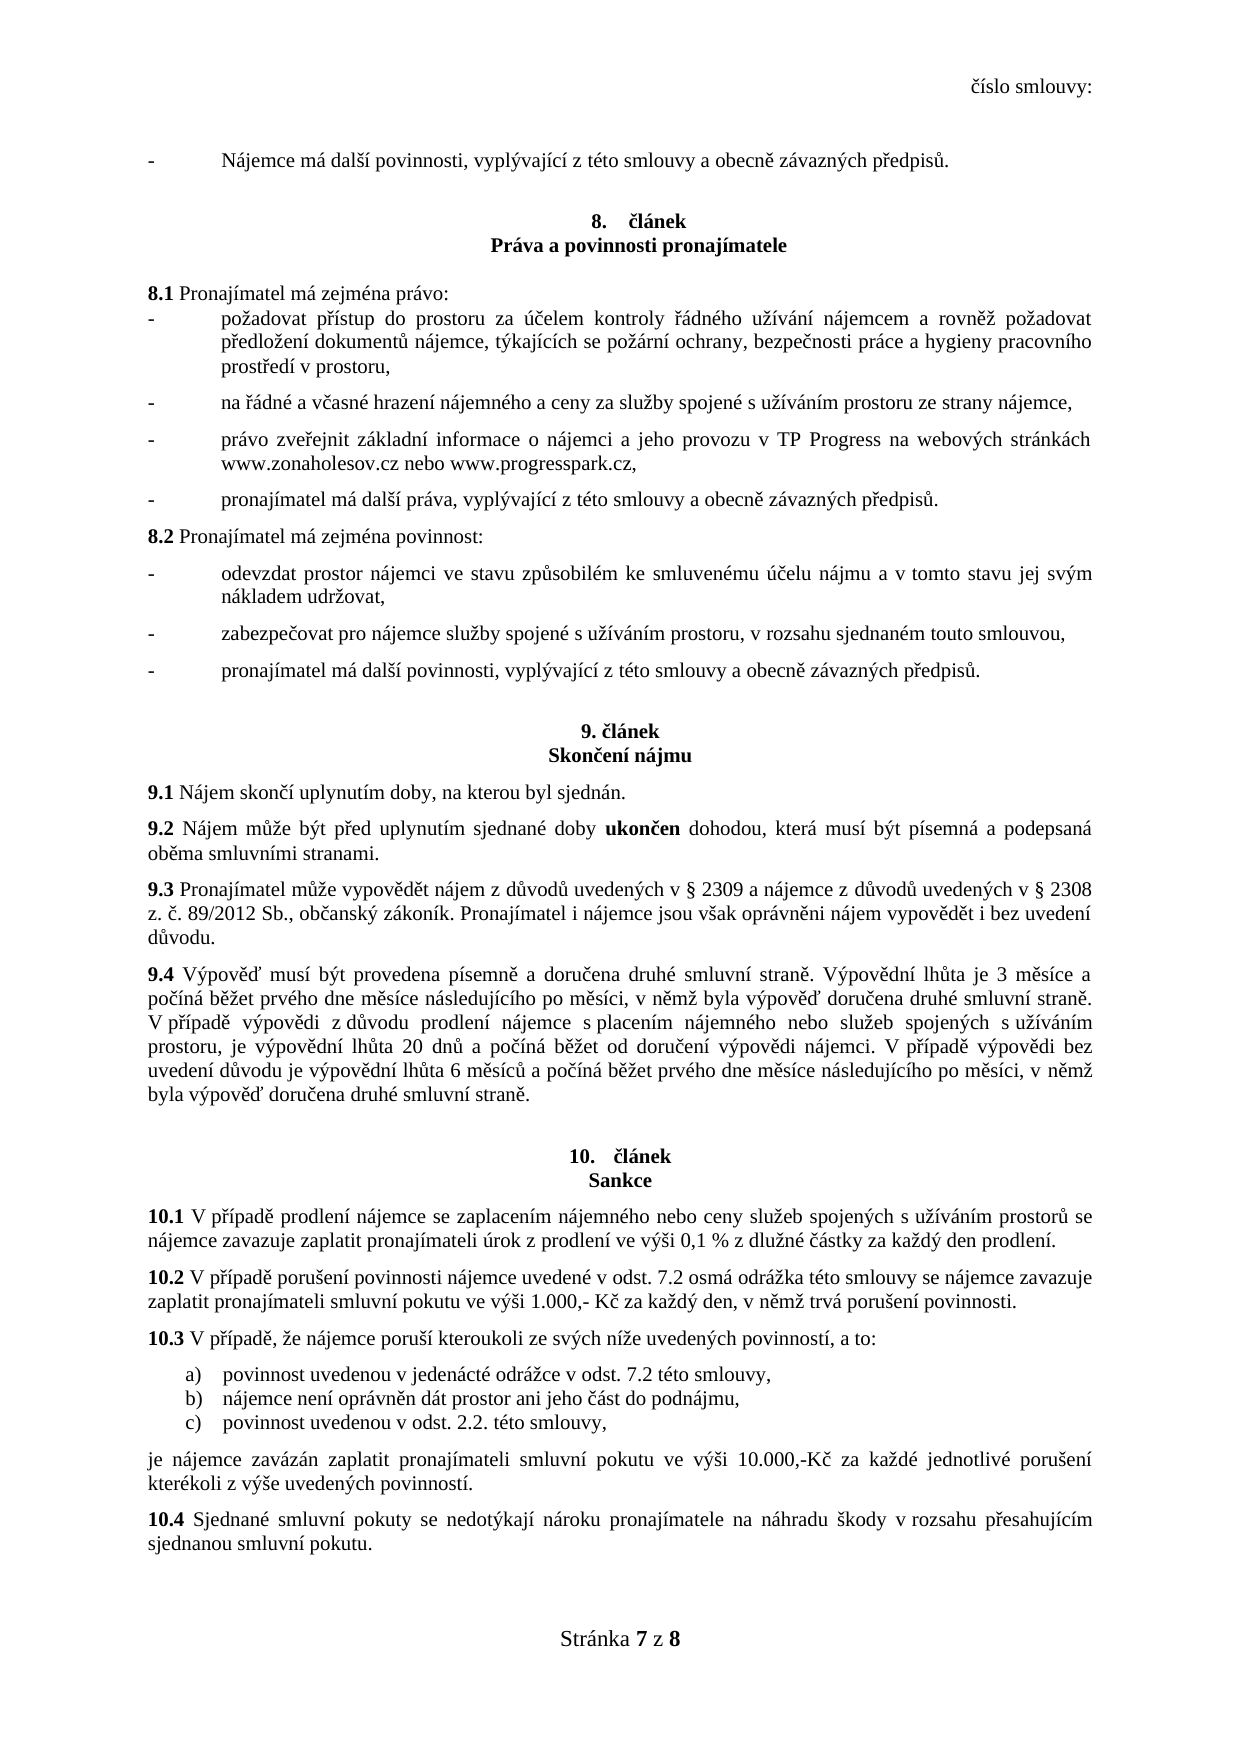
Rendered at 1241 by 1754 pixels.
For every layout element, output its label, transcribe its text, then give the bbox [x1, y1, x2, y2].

text 10.3 V případě, že nájemce poruší kteroukoli ze svých níže uvedených povinností, a to: [148, 1325, 1093, 1349]
list článek [185, 209, 1093, 233]
text Práva a povinnosti pronajímatele [148, 233, 1093, 257]
text je nájemce zavázán zaplatit pronajímateli smluvní pokutu ve výši 10.000,-Kč za každé jednotlivé porušení kterékoli z výše uvedených povinností. [148, 1447, 1093, 1495]
text 8.2 Pronajímatel má zejména povinnost: [148, 524, 1093, 548]
text Sankce [148, 1168, 1093, 1192]
text - požadovat přístup do prostoru za účelem kontroly řádného užívání nájemcem a rovněž požadovat předložení dokumentů nájemce, týkajících se požární ochrany, bezpečnosti práce a hygieny pracovního prostředí v prostoru, [148, 305, 1093, 378]
text 9.1 Nájem skončí uplynutím doby, na kterou byl sjednán. [148, 780, 1093, 804]
text - zabezpečovat pro nájemce služby spojené s užíváním prostoru, v rozsahu sjednaném touto smlouvou, [148, 621, 1093, 645]
text 9.4 Výpověď musí být provedena písemně a doručena druhé smluvní straně. Výpovědní lhůta je 3 měsíce a počíná běžet prvého dne měsíce následujícího po měsíci, v němž byla výpověď doručena druhé smluvní straně. V případě výpovědi z důvodu prodlení nájemce s placením nájemného nebo služeb spojených s užíváním prostoru, je výpovědní lhůta 20 dnů a počíná běžet od doručení výpovědi nájemci. V případě výpovědi bez uvedení důvodu je výpovědní lhůta 6 měsíců a počíná běžet prvého dne měsíce následujícího po měsíci, v němž byla výpověď doručena druhé smluvní straně. [148, 962, 1093, 1106]
text - právo zveřejnit základní informace o nájemci a jeho provozu v TP Progress na webových stránkách www.zonaholesov.cz nebo www.progresspark.cz, [148, 427, 1093, 475]
text - na řádné a včasné hrazení nájemného a ceny za služby spojené s užíváním prostoru ze strany nájemce, [148, 390, 1093, 414]
text 10.4 Sjednané smluvní pokuty se nedotýkají nároku pronajímatele na náhradu škody v rozsahu přesahujícím sjednanou smluvní pokutu. [148, 1507, 1093, 1555]
list povinnost uvedenou v odst. 2.2. této smlouvy, [185, 1410, 1093, 1434]
text 10.2 V případě porušení povinnosti nájemce uvedené v odst. 7.2 osmá odrážka této smlouvy se nájemce zavazuje zaplatit pronajímateli smluvní pokutu ve výši 1.000,- Kč za každý den, v němž trvá porušení povinnosti. [148, 1265, 1093, 1313]
list povinnost uvedenou v jedenácté odrážce v odst. 7.2 této smlouvy, [185, 1362, 1093, 1386]
text 9.3 Pronajímatel může vypovědět nájem z důvodů uvedených v § 2309 a nájemce z důvodů uvedených v § 2308 z. č. 89/2012 Sb., občanský zákoník. Pronajímatel i nájemce jsou však oprávněni nájem vypovědět i bez uvedení důvodu. [148, 877, 1093, 949]
text - Nájemce má další povinnosti, vyplývající z této smlouvy a obecně závazných předpisů. [148, 148, 1093, 172]
text Skončení nájmu [148, 743, 1093, 767]
text - odevzdat prostor nájemci ve stavu způsobilém ke smluvenému účelu nájmu a v tomto stavu jej svým nákladem udržovat, [148, 560, 1093, 608]
text 9.2 Nájem může být před uplynutím sjednané doby ukončen dohodou, která musí být písemná a podepsaná oběma smluvními stranami. [148, 816, 1093, 864]
text 10.1 V případě prodlení nájemce se zaplacením nájemného nebo ceny služeb spojených s užíváním prostorů se nájemce zavazuje zaplatit pronajímateli úrok z prodlení ve výši 0,1 % z dlužné částky za každý den prodlení. [148, 1204, 1093, 1252]
text - pronajímatel má další práva, vyplývající z této smlouvy a obecně závazných předpisů. [148, 487, 1093, 511]
list nájemce není oprávněn dát prostor ani jeho část do podnájmu, [185, 1386, 1093, 1410]
text 8.1 Pronajímatel má zejména právo: [148, 281, 1093, 305]
text - pronajímatel má další povinnosti, vyplývající z této smlouvy a obecně závazných předpisů. [148, 658, 1093, 682]
list článek [148, 1143, 1093, 1168]
text 9. článek [148, 719, 1093, 743]
